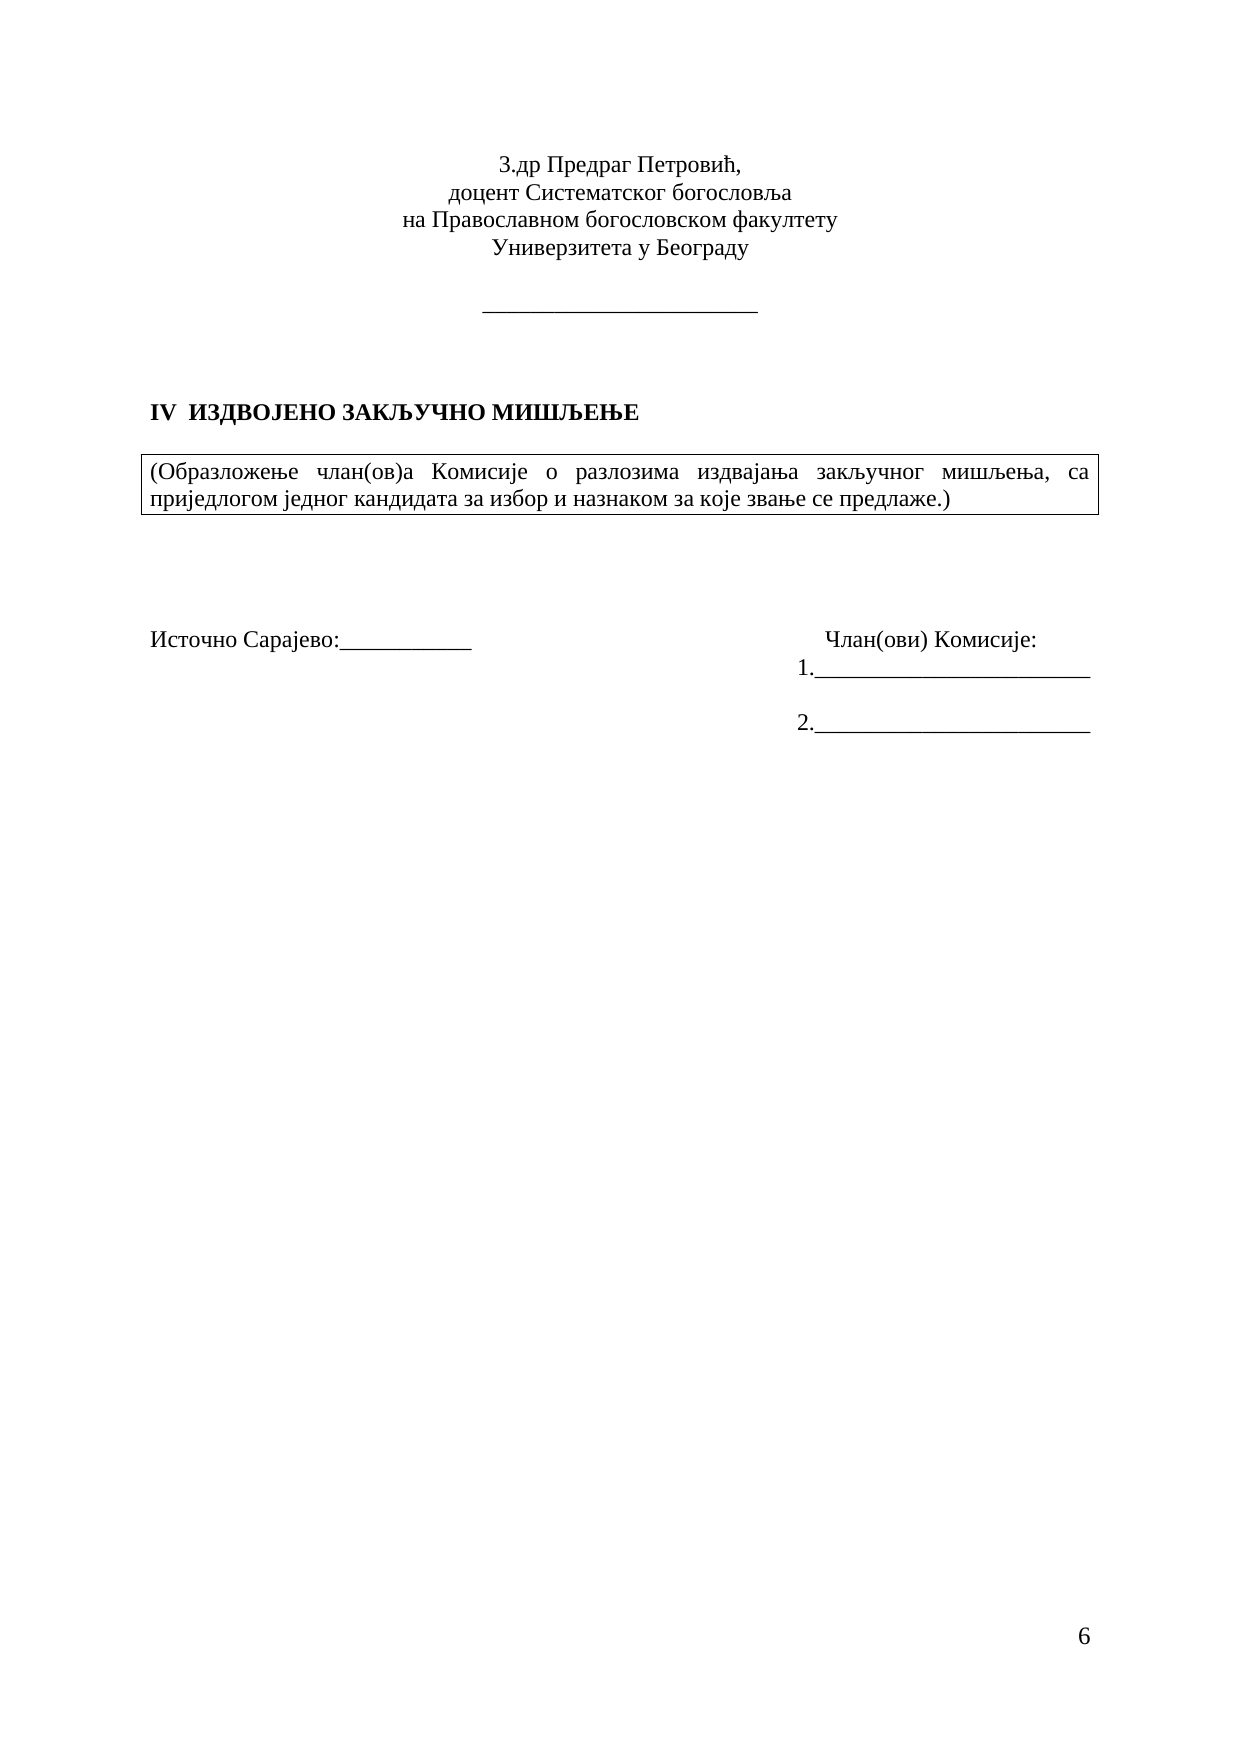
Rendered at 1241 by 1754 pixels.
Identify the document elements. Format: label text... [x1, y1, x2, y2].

text 2._______________________ [150, 708, 1090, 736]
text на Православном богословском факултету [150, 205, 1090, 233]
text _______________________ [150, 288, 1090, 316]
text доцент Систематског богословља [150, 178, 1090, 205]
text 1._______________________ [150, 653, 1090, 681]
text Универзитета у Београду [150, 233, 1090, 260]
text (Образложење члан(ов)а Комисије о разлозима издвајања закључног мишљења, са приједлогом једног кандидата за избор и назнаком за које звање се предлаже.) [142, 455, 1098, 514]
text Источно Сарајево:___________ Члан(ови) Комисије: [150, 626, 1090, 653]
text IV ИЗДВОЈЕНО ЗАКЉУЧНО МИШЉЕЊЕ [150, 398, 1090, 426]
text 3.др Предраг Петровић, [150, 150, 1090, 178]
